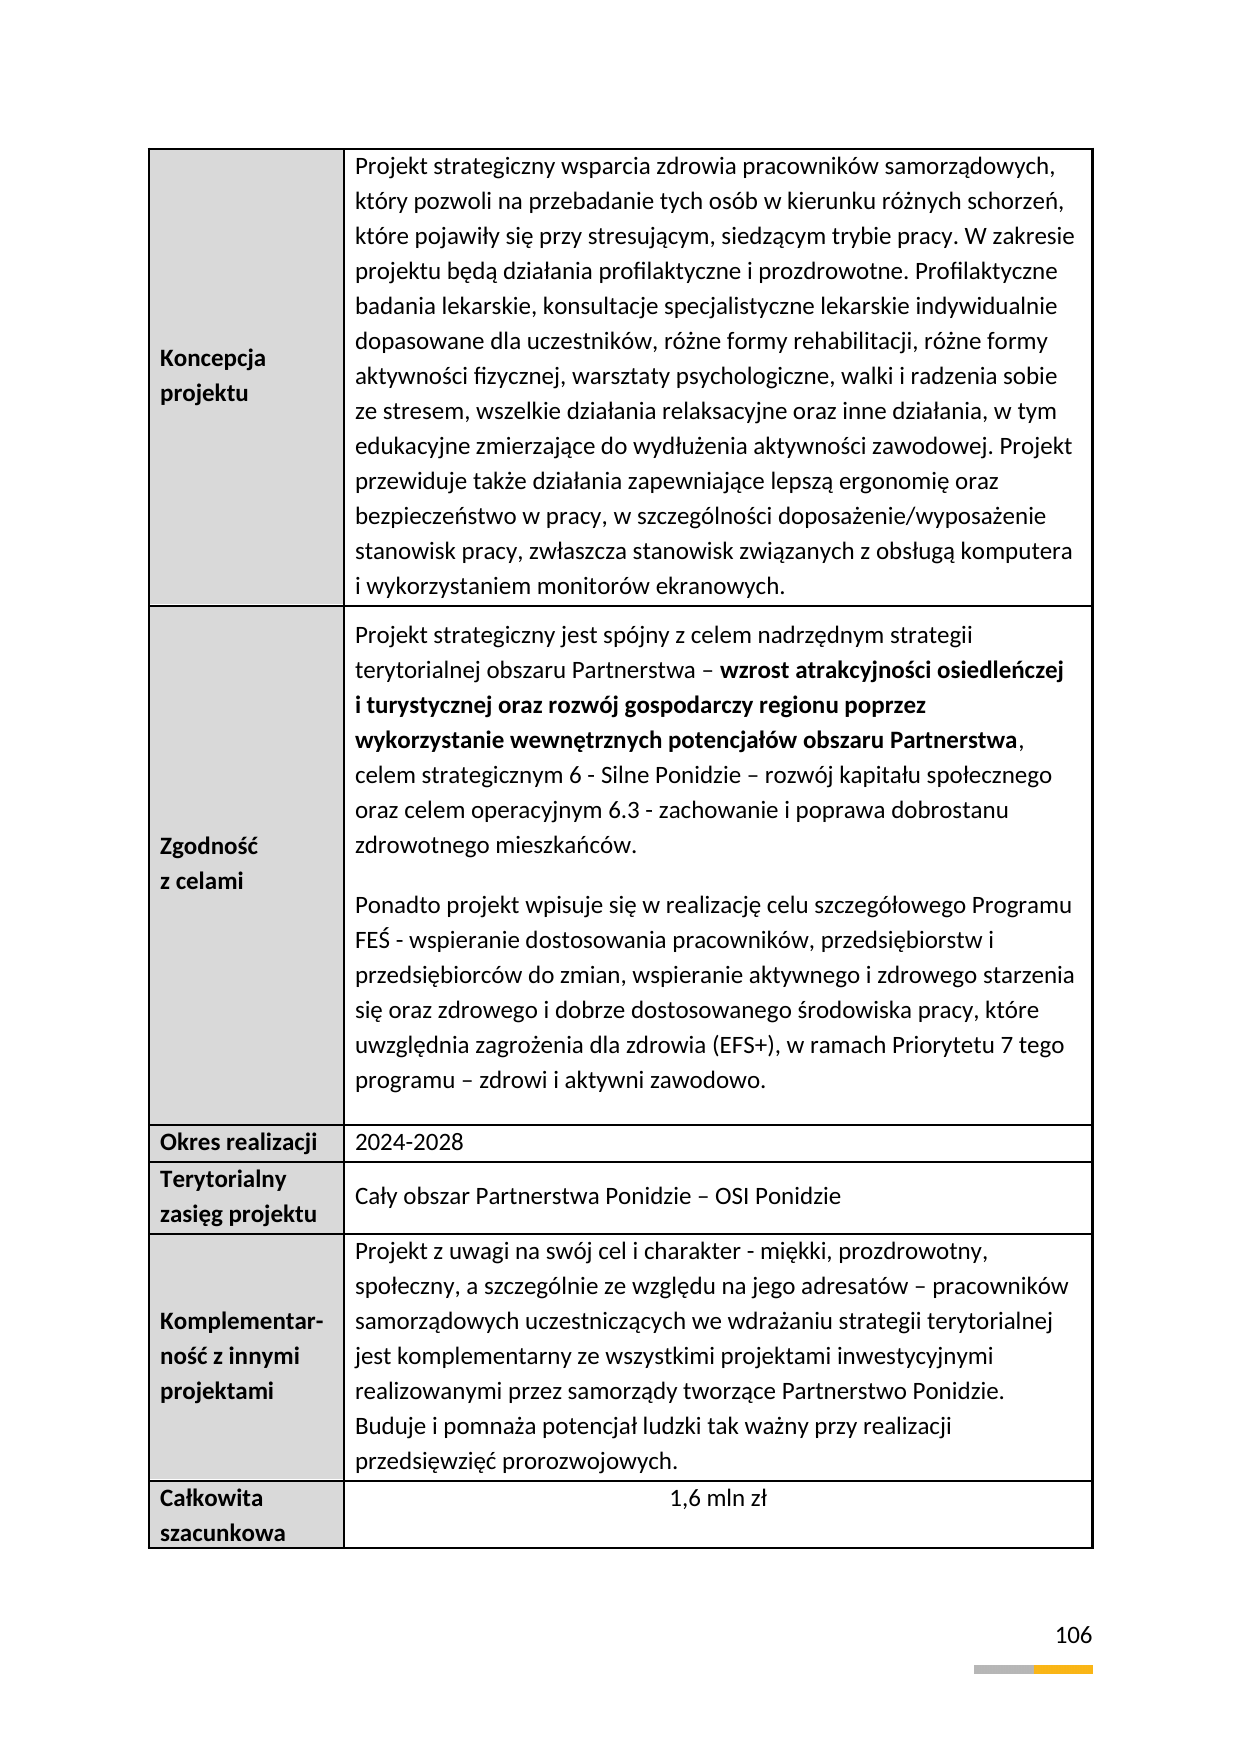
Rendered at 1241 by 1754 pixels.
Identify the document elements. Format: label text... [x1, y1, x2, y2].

table_cell 1,6 mln zł [345, 1482, 1091, 1547]
table_cell Zgodność z celami [150, 607, 343, 1124]
table_cell Projekt strategiczny jest spójny z celem nadrzędnym strategii terytorialnej obszaru Partnerstwa – wzrost atrakcyjności osiedleńczej i turystycznej oraz rozwój gospodarczy regionu poprzez wykorzystanie wewnętrznych potencjałów obszaru Partnerstwa, celem strategicznym 6 - Silne Ponidzie – rozwój kapitału społecznego oraz celem operacyjnym 6.3 - zachowanie i poprawa dobrostanu zdrowotnego mieszkańców. Ponadto projekt wpisuje się w realizację celu szczegółowego Programu FEŚ - wspieranie dostosowania pracowników, przedsiębiorstw i przedsiębiorców do zmian, wspieranie aktywnego i zdrowego starzenia się oraz zdrowego i dobrze dostosowanego środowiska pracy, które uwzględnia zagrożenia dla zdrowia (EFS+), w ramach Priorytetu 7 tego programu – zdrowi i aktywni zawodowo. [345, 607, 1091, 1124]
picture [974, 1665, 1093, 1674]
table_cell Projekt z uwagi na swój cel i charakter - miękki, prozdrowotny, społeczny, a szczególnie ze względu na jego adresatów – pracowników samorządowych uczestniczących we wdrażaniu strategii terytorialnej jest komplementarny ze wszystkimi projektami inwestycyjnymi realizowanymi przez samorządy tworzące Partnerstwo Ponidzie. Buduje i pomnaża potencjał ludzki tak ważny przy realizacji przedsięwzięć prorozwojowych. [345, 1235, 1091, 1479]
table_cell Cały obszar Partnerstwa Ponidzie – OSI Ponidzie [345, 1163, 1091, 1233]
table_cell Terytorialny zasięg projektu [150, 1163, 343, 1233]
table_cell 2024-2028 [345, 1126, 1091, 1161]
table_cell Okres realizacji [150, 1126, 343, 1161]
table_cell Koncepcja projektu [150, 150, 343, 604]
table_cell Projekt strategiczny wsparcia zdrowia pracowników samorządowych, który pozwoli na przebadanie tych osób w kierunku różnych schorzeń, które pojawiły się przy stresującym, siedzącym trybie pracy. W zakresie projektu będą działania profilaktyczne i prozdrowotne. Profilaktyczne badania lekarskie, konsultacje specjalistyczne lekarskie indywidualnie dopasowane dla uczestników, różne formy rehabilitacji, różne formy aktywności fizycznej, warsztaty psychologiczne, walki i radzenia sobie ze stresem, wszelkie działania relaksacyjne oraz inne działania, w tym edukacyjne zmierzające do wydłużenia aktywności zawodowej. Projekt przewiduje także działania zapewniające lepszą ergonomię oraz bezpieczeństwo w pracy, w szczególności doposażenie/wyposażenie stanowisk pracy, zwłaszcza stanowisk związanych z obsługą komputera i wykorzystaniem monitorów ekranowych. [345, 150, 1091, 604]
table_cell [150, 1482, 343, 1547]
table_cell Komplementar-ność z innymi projektami [150, 1235, 343, 1479]
